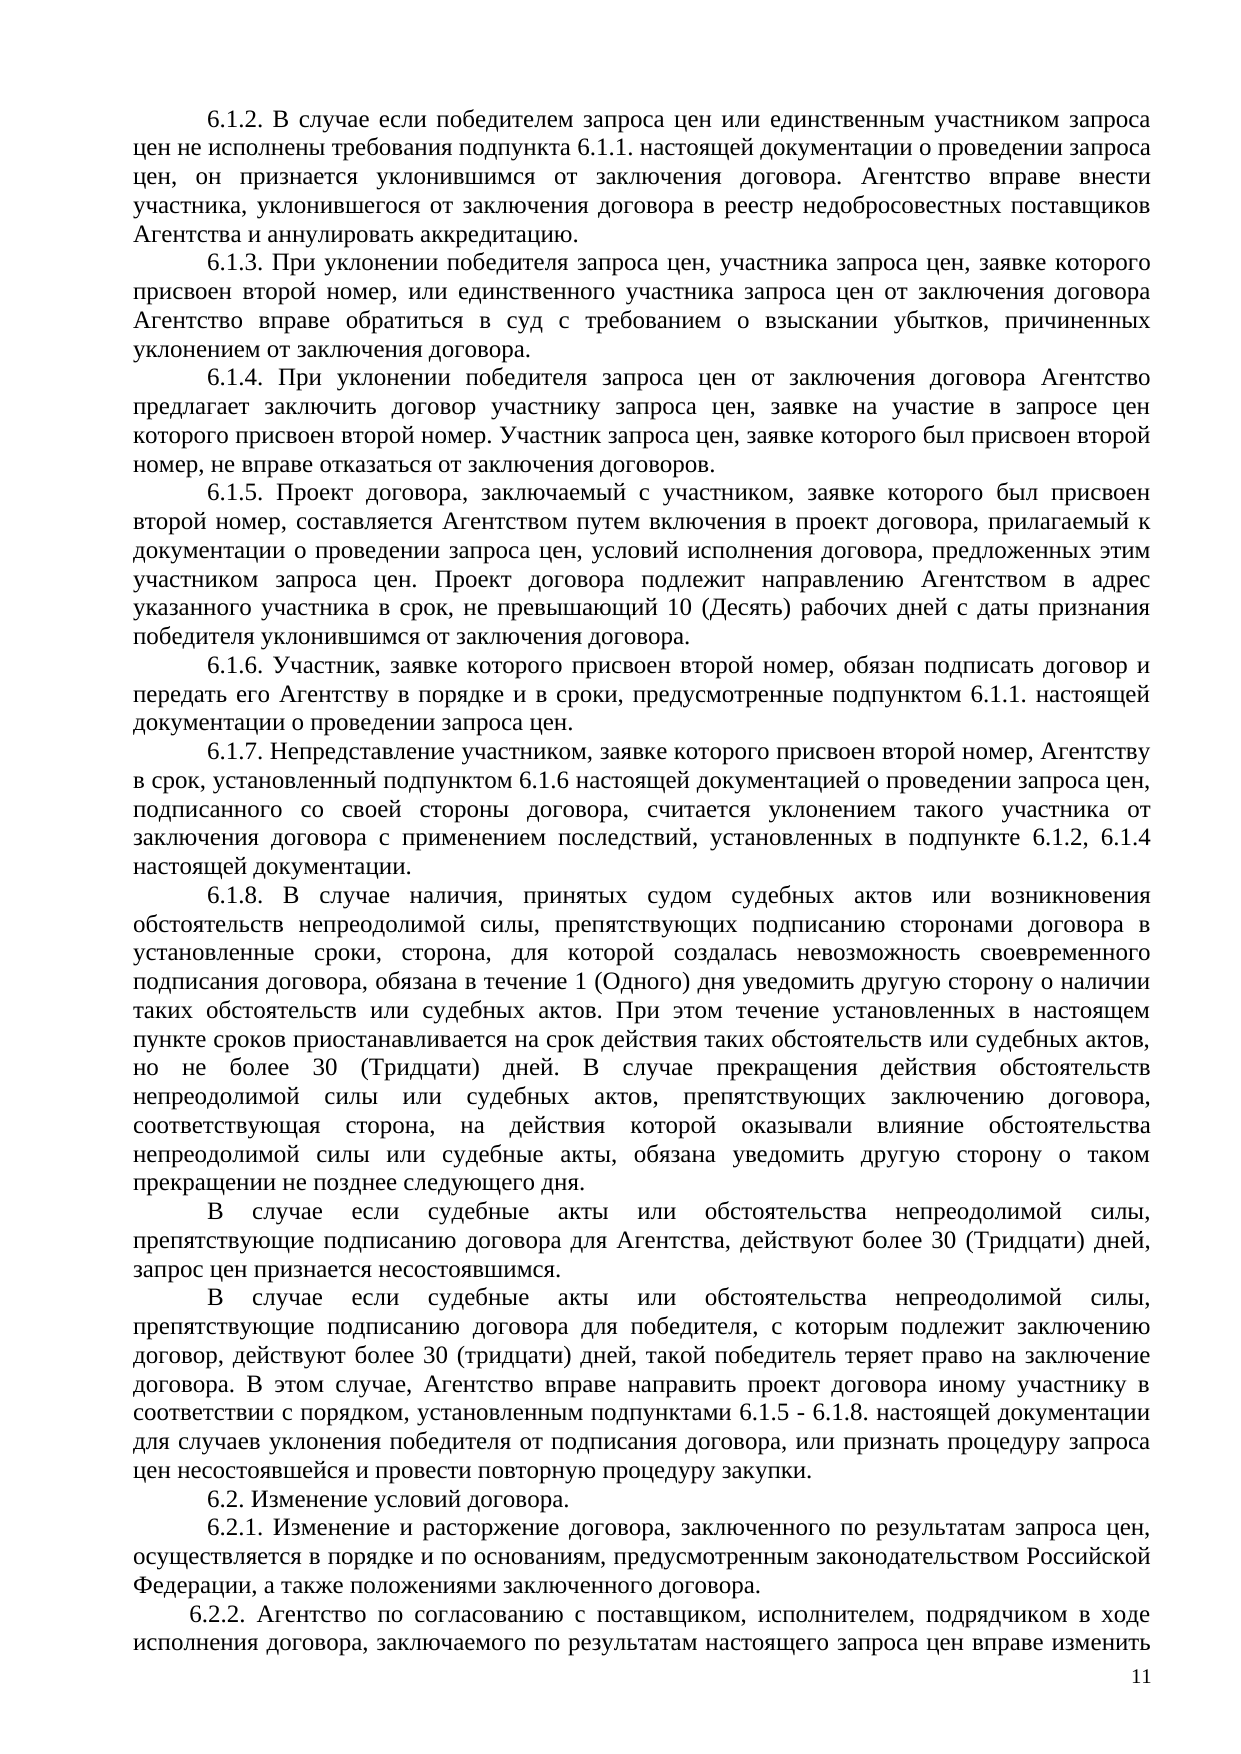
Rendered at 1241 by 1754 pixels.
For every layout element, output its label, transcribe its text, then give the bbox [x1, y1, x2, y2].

text В случае если судебные акты или обстоятельства непреодолимой силы, препятствующие подписанию договора для победителя, с которым подлежит заключению договор, действуют более 30 (тридцати) дней, такой победитель теряет право на заключение договора. В этом случае, Агентство вправе направить проект договора иному участнику в соответствии с порядком, установленным подпунктами 6.1.5 - 6.1.8. настоящей документации для случаев уклонения победителя от подписания договора, или признать процедуру запроса цен несостоявшейся и провести повторную процедуру закупки. [133, 1282, 1152, 1484]
text 6.1.4. При уклонении победителя запроса цен от заключения договора Агентство предлагает заключить договор участнику запроса цен, заявке на участие в запросе цен которого присвоен второй номер. Участник запроса цен, заявке которого был присвоен второй номер, не вправе отказаться от заключения договоров. [133, 362, 1152, 477]
text В случае если судебные акты или обстоятельства непреодолимой силы, препятствующие подписанию договора для Агентства, действуют более 30 (Тридцати) дней, запрос цен признается несостоявшимся. [133, 1196, 1152, 1282]
text 6.1.3. При уклонении победителя запроса цен, участника запроса цен, заявке которого присвоен второй номер, или единственного участника запроса цен от заключения договора Агентство вправе обратиться в суд с требованием о взыскании убытков, причиненных уклонением от заключения договора. [133, 247, 1152, 362]
text 6.1.7. Непредставление участником, заявке которого присвоен второй номер, Агентству в срок, установленный подпунктом 6.1.6 настоящей документацией о проведении запроса цен, подписанного со своей стороны договора, считается уклонением такого участника от заключения договора с применением последствий, установленных в подпункте 6.1.2, 6.1.4 настоящей документации. [133, 736, 1152, 880]
text 6.1.8. В случае наличия, принятых судом судебных актов или возникновения обстоятельств непреодолимой силы, препятствующих подписанию сторонами договора в установленные сроки, сторона, для которой создалась невозможность своевременного подписания договора, обязана в течение 1 (Одного) дня уведомить другую сторону о наличии таких обстоятельств или судебных актов. При этом течение установленных в настоящем пункте сроков приостанавливается на срок действия таких обстоятельств или судебных актов, но не более 30 (Тридцати) дней. В случае прекращения действия обстоятельств непреодолимой силы или судебных актов, препятствующих заключению договора, соответствующая сторона, на действия которой оказывали влияние обстоятельства непреодолимой силы или судебные акты, обязана уведомить другую сторону о таком прекращении не позднее следующего дня. [133, 880, 1152, 1196]
text 6.2.1. Изменение и расторжение договора, заключенного по результатам запроса цен, осуществляется в порядке и по основаниям, предусмотренным законодательством Российской Федерации, а также положениями заключенного договора. [133, 1512, 1152, 1599]
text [133, 1599, 1152, 1656]
text 6.2. Изменение условий договора. [133, 1484, 1152, 1512]
text 6.1.2. В случае если победителем запроса цен или единственным участником запроса цен не исполнены требования подпункта 6.1.1. настоящей документации о проведении запроса цен, он признается уклонившимся от заключения договора. Агентство вправе внести участника, уклонившегося от заключения договора в реестр недобросовестных поставщиков Агентства и аннулировать аккредитацию. [133, 104, 1152, 247]
text 6.1.6. Участник, заявке которого присвоен второй номер, обязан подписать договор и передать его Агентству в порядке и в сроки, предусмотренные подпунктом 6.1.1. настоящей документации о проведении запроса цен. [133, 650, 1152, 736]
text 6.1.5. Проект договора, заключаемый с участником, заявке которого был присвоен второй номер, составляется Агентством путем включения в проект договора, прилагаемый к документации о проведении запроса цен, условий исполнения договора, предложенных этим участником запроса цен. Проект договора подлежит направлению Агентством в адрес указанного участника в срок, не превышающий 10 (Десять) рабочих дней с даты признания победителя уклонившимся от заключения договора. [133, 477, 1152, 650]
